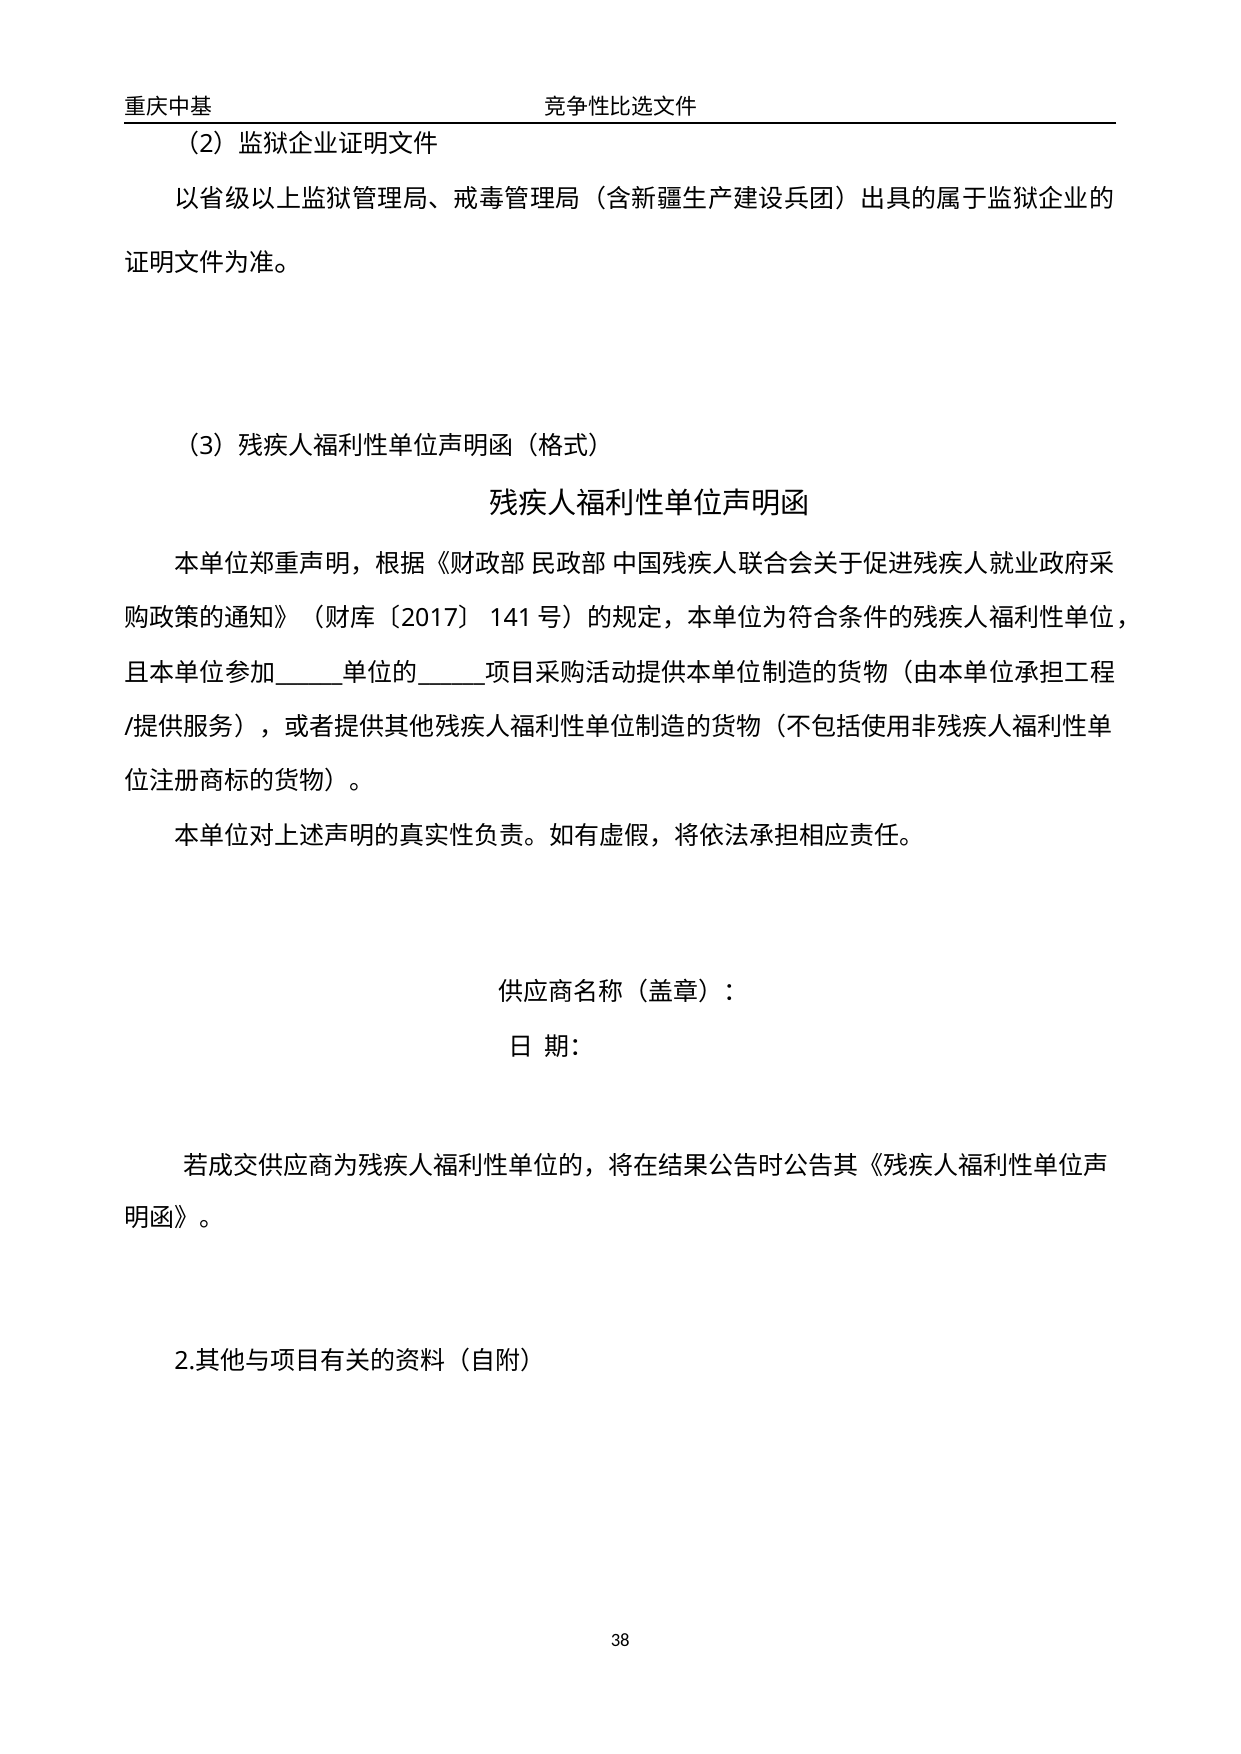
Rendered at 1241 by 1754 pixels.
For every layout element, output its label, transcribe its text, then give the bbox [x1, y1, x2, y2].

text 日 期： [124, 1026, 1116, 1062]
text 供应商名称（盖章）： [124, 972, 1116, 1008]
text 2.其他与项目有关的资料（自附） [124, 1341, 1116, 1377]
text 本单位郑重声明，根据《财政部 民政部 中国残疾人联合会关于促进残疾人就业政府采购政策的通知》（财库〔2017〕 141号）的规定，本单位为符合条件的残疾人福利性单位，且本单位参加______单位的______项目采购活动提供本单位制造的货物（由本单位承担工程/提供服务），或者提供其他残疾人福利性单位制造的货物（不包括使用非残疾人福利性单位注册商标的货物）。 [124, 543, 1116, 797]
text （3）残疾人福利性单位声明函（格式） [124, 425, 1116, 462]
text （2）监狱企业证明文件 [124, 124, 1116, 160]
text 本单位对上述声明的真实性负责。如有虚假，将依法承担相应责任。 [124, 815, 1116, 851]
text 残疾人福利性单位声明函 [124, 480, 1116, 522]
text 若成交供应商为残疾人福利性单位的，将在结果公告时公告其《残疾人福利性单位声明函》。 [124, 1132, 1116, 1237]
text 以省级以上监狱管理局、戒毒管理局（含新疆生产建设兵团）出具的属于监狱企业的证明文件为准。 [124, 178, 1116, 280]
